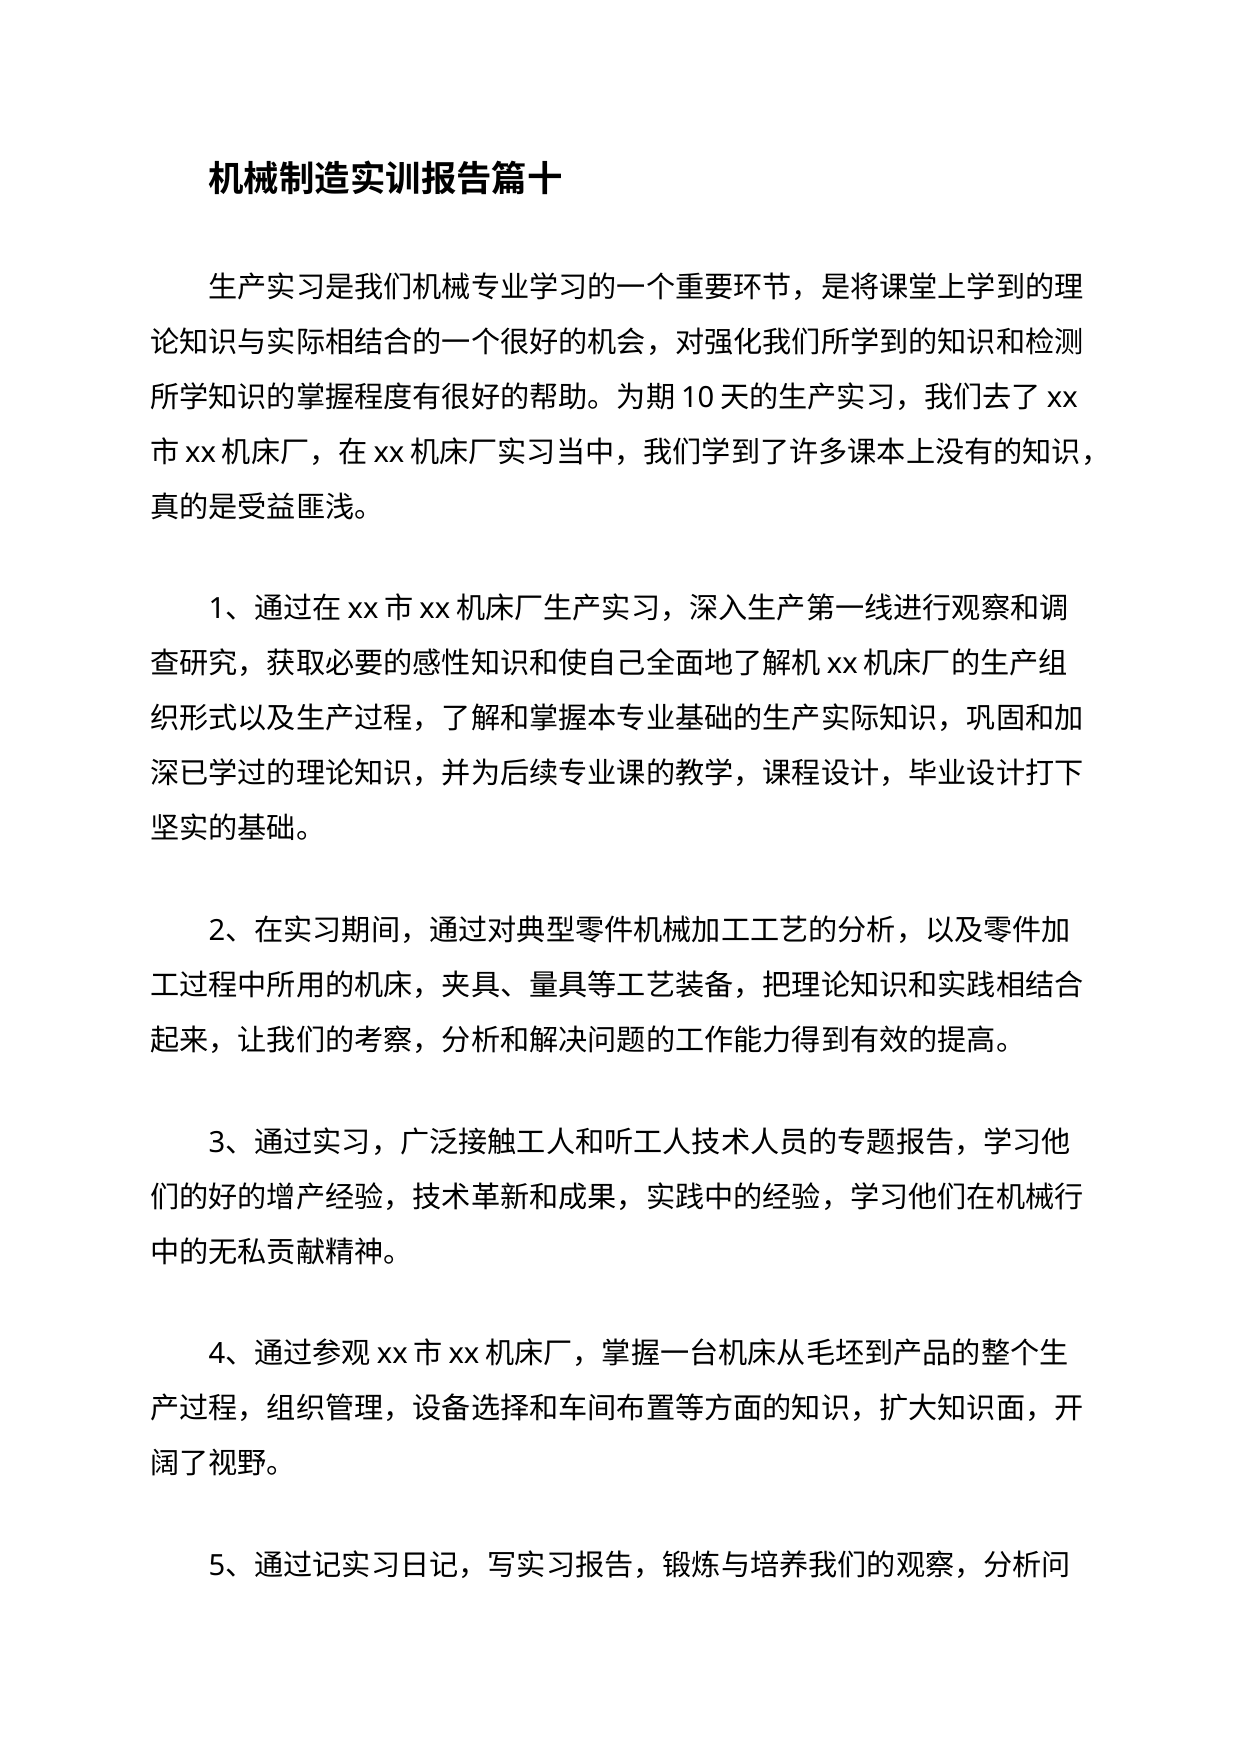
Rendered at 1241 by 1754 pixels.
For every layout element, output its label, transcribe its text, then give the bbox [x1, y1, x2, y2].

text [150, 1542, 1090, 1584]
text 4、通过参观xx市xx机床厂，掌握一台机床从毛坯到产品的整个生产过程，组织管理，设备选择和车间布置等方面的知识，扩大知识面，开阔了视野。 [150, 1330, 1090, 1482]
text 生产实习是我们机械专业学习的一个重要环节，是将课堂上学到的理论知识与实际相结合的一个很好的机会，对强化我们所学到的知识和检测所学知识的掌握程度有很好的帮助。为期10天的生产实习，我们去了xx市xx机床厂，在xx机床厂实习当中，我们学到了许多课本上没有的知识，真的是受益匪浅。 [150, 263, 1090, 526]
text 2、在实习期间，通过对典型零件机械加工工艺的分析，以及零件加工过程中所用的机床，夹具、量具等工艺装备，把理论知识和实践相结合起来，让我们的考察，分析和解决问题的工作能力得到有效的提高。 [150, 907, 1090, 1059]
text 1、通过在xx市xx机床厂生产实习，深入生产第一线进行观察和调查研究，获取必要的感性知识和使自己全面地了解机xx机床厂的生产组织形式以及生产过程，了解和掌握本专业基础的生产实际知识，巩固和加深已学过的理论知识，并为后续专业课的教学，课程设计，毕业设计打下坚实的基础。 [150, 585, 1090, 847]
text 3、通过实习，广泛接触工人和听工人技术人员的专题报告，学习他们的好的增产经验，技术革新和成果，实践中的经验，学习他们在机械行中的无私贡献精神。 [150, 1118, 1090, 1270]
text 机械制造实训报告篇十 [150, 150, 1090, 201]
